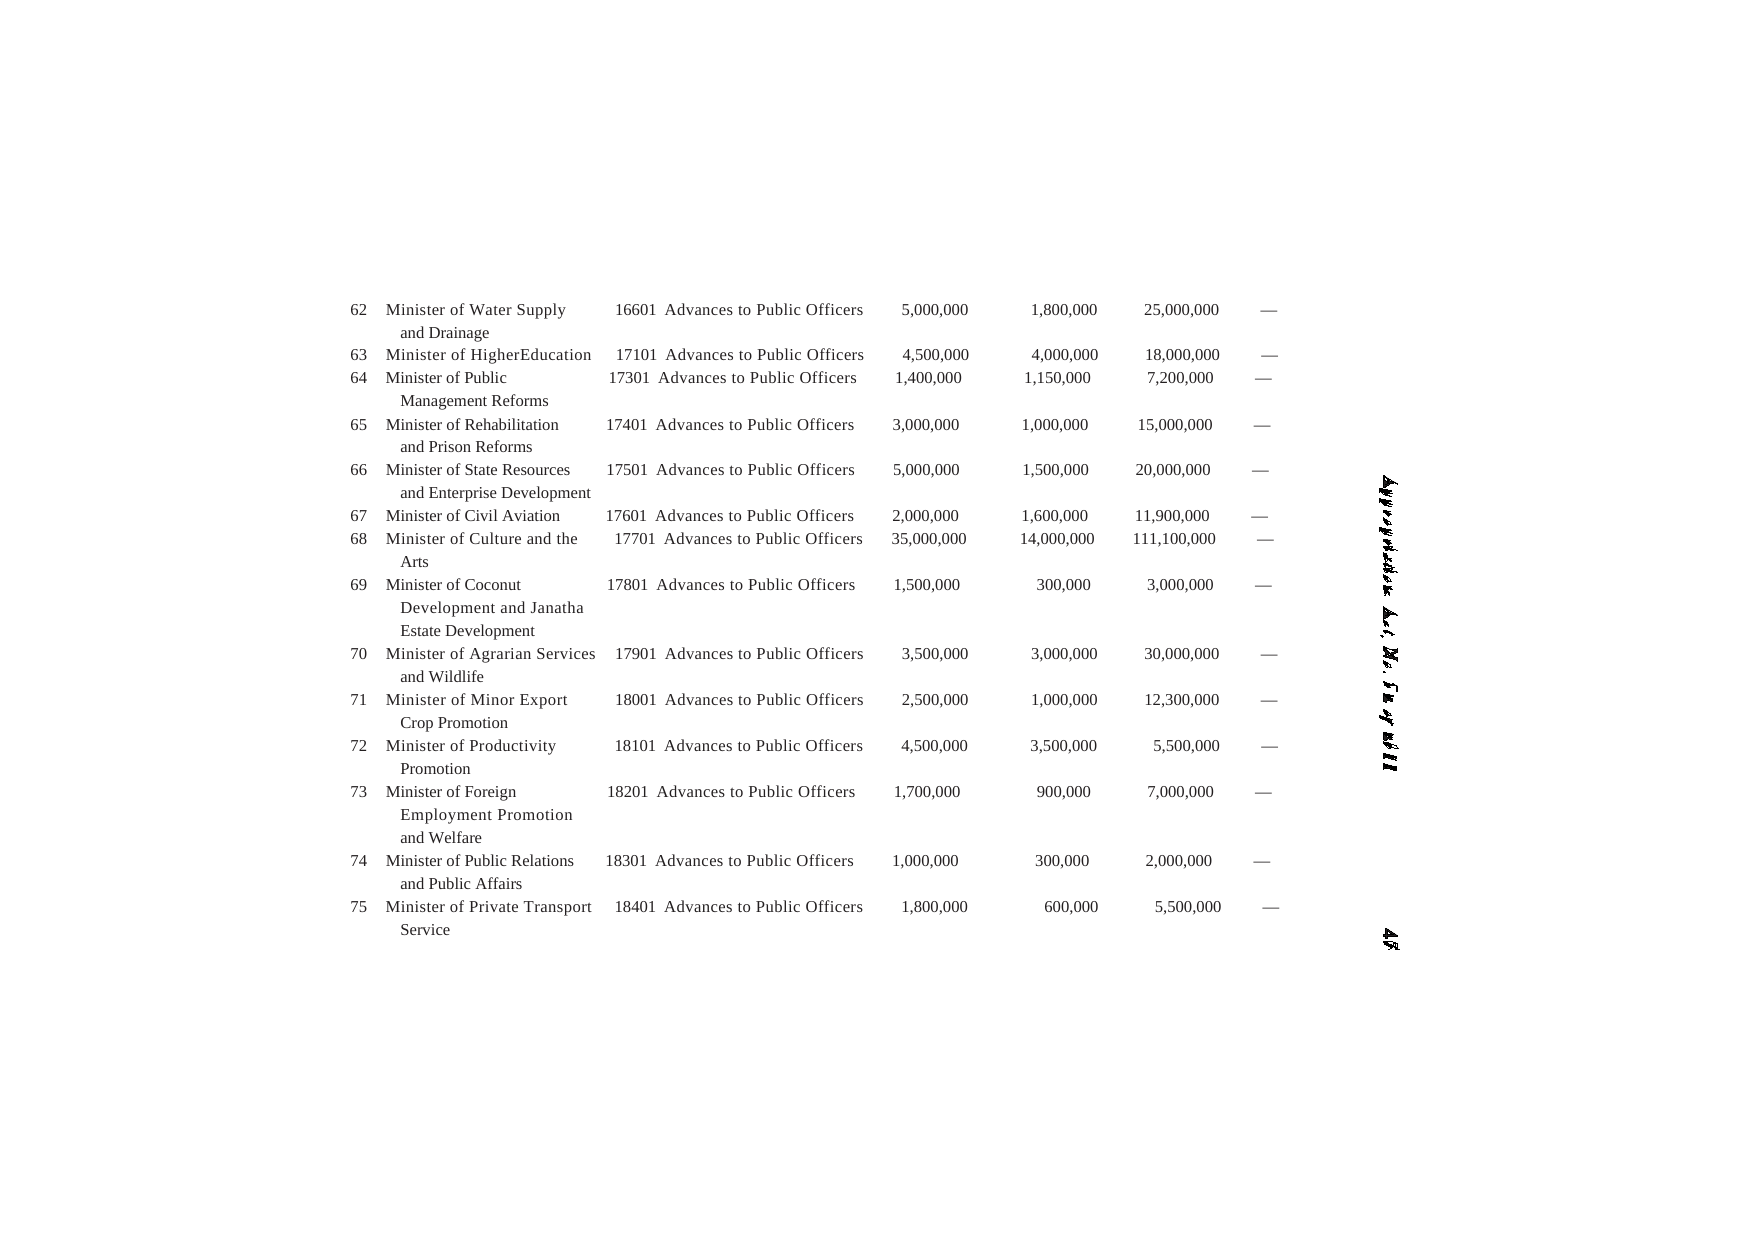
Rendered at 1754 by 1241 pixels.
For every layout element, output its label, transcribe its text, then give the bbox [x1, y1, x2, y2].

text 64 Minister of Public 17301 Advances to Public Officers 1,400,000 1,150,000 7,200,000 — [350, 369, 1754, 388]
text Development and Janatha [400, 598, 1754, 617]
text 72 Minister of Productivity 18101 Advances to Public Officers 4,500,000 3,500,000 5,500,000 — [350, 736, 1754, 755]
text and Prison Reforms [400, 437, 1754, 457]
text 74 Minister of Public Relations 18301 Advances to Public Officers 1,000,000 300,000 2,000,000 — [350, 851, 1754, 870]
text Service [400, 920, 1754, 939]
text 71 Minister of Minor Export 18001 Advances to Public Officers 2,500,000 1,000,000 12,300,000 — [350, 690, 1754, 709]
text and Wildlife [400, 667, 1754, 686]
text 66 Minister of State Resources 17501 Advances to Public Officers 5,000,000 1,500,000 20,000,000 — [350, 461, 1754, 480]
text Management Reforms [400, 392, 1754, 411]
text Crop Promotion [400, 713, 1754, 732]
text 69 Minister of Coconut 17801 Advances to Public Officers 1,500,000 300,000 3,000,000 — [350, 575, 1754, 594]
text and Welfare [400, 828, 1754, 847]
text 65 Minister of Rehabilitation 17401 Advances to Public Officers 3,000,000 1,000,000 15,000,000 — [350, 415, 1754, 434]
text 62 Minister of Water Supply 16601 Advances to Public Officers 5,000,000 1,800,000 25,000,000 — [350, 300, 1754, 319]
text Arts [400, 552, 1754, 572]
text 70 Minister of Agrarian Services 17901 Advances to Public Officers 3,500,000 3,000,000 30,000,000 — [350, 644, 1754, 663]
text and Public Affairs [400, 874, 1754, 893]
text and Drainage [400, 323, 1754, 342]
text Employment Promotion [400, 805, 1754, 824]
text and Enterprise Development [400, 483, 1754, 502]
text 63 Minister of HigherEducation 17101 Advances to Public Officers 4,500,000 4,000,000 18,000,000 — [350, 346, 1754, 365]
text Estate Development [400, 621, 1754, 640]
text 75 Minister of Private Transport 18401 Advances to Public Officers 1,800,000 600,000 5,500,000 — [350, 897, 1754, 916]
text 67 Minister of Civil Aviation 17601 Advances to Public Officers 2,000,000 1,600,000 11,900,000 — [350, 507, 1754, 526]
text 73 Minister of Foreign 18201 Advances to Public Officers 1,700,000 900,000 7,000,000 — [350, 782, 1754, 801]
text Promotion [400, 759, 1754, 778]
text 68 Minister of Culture and the 17701 Advances to Public Officers 35,000,000 14,000,000 111,100,000 — [350, 529, 1754, 548]
